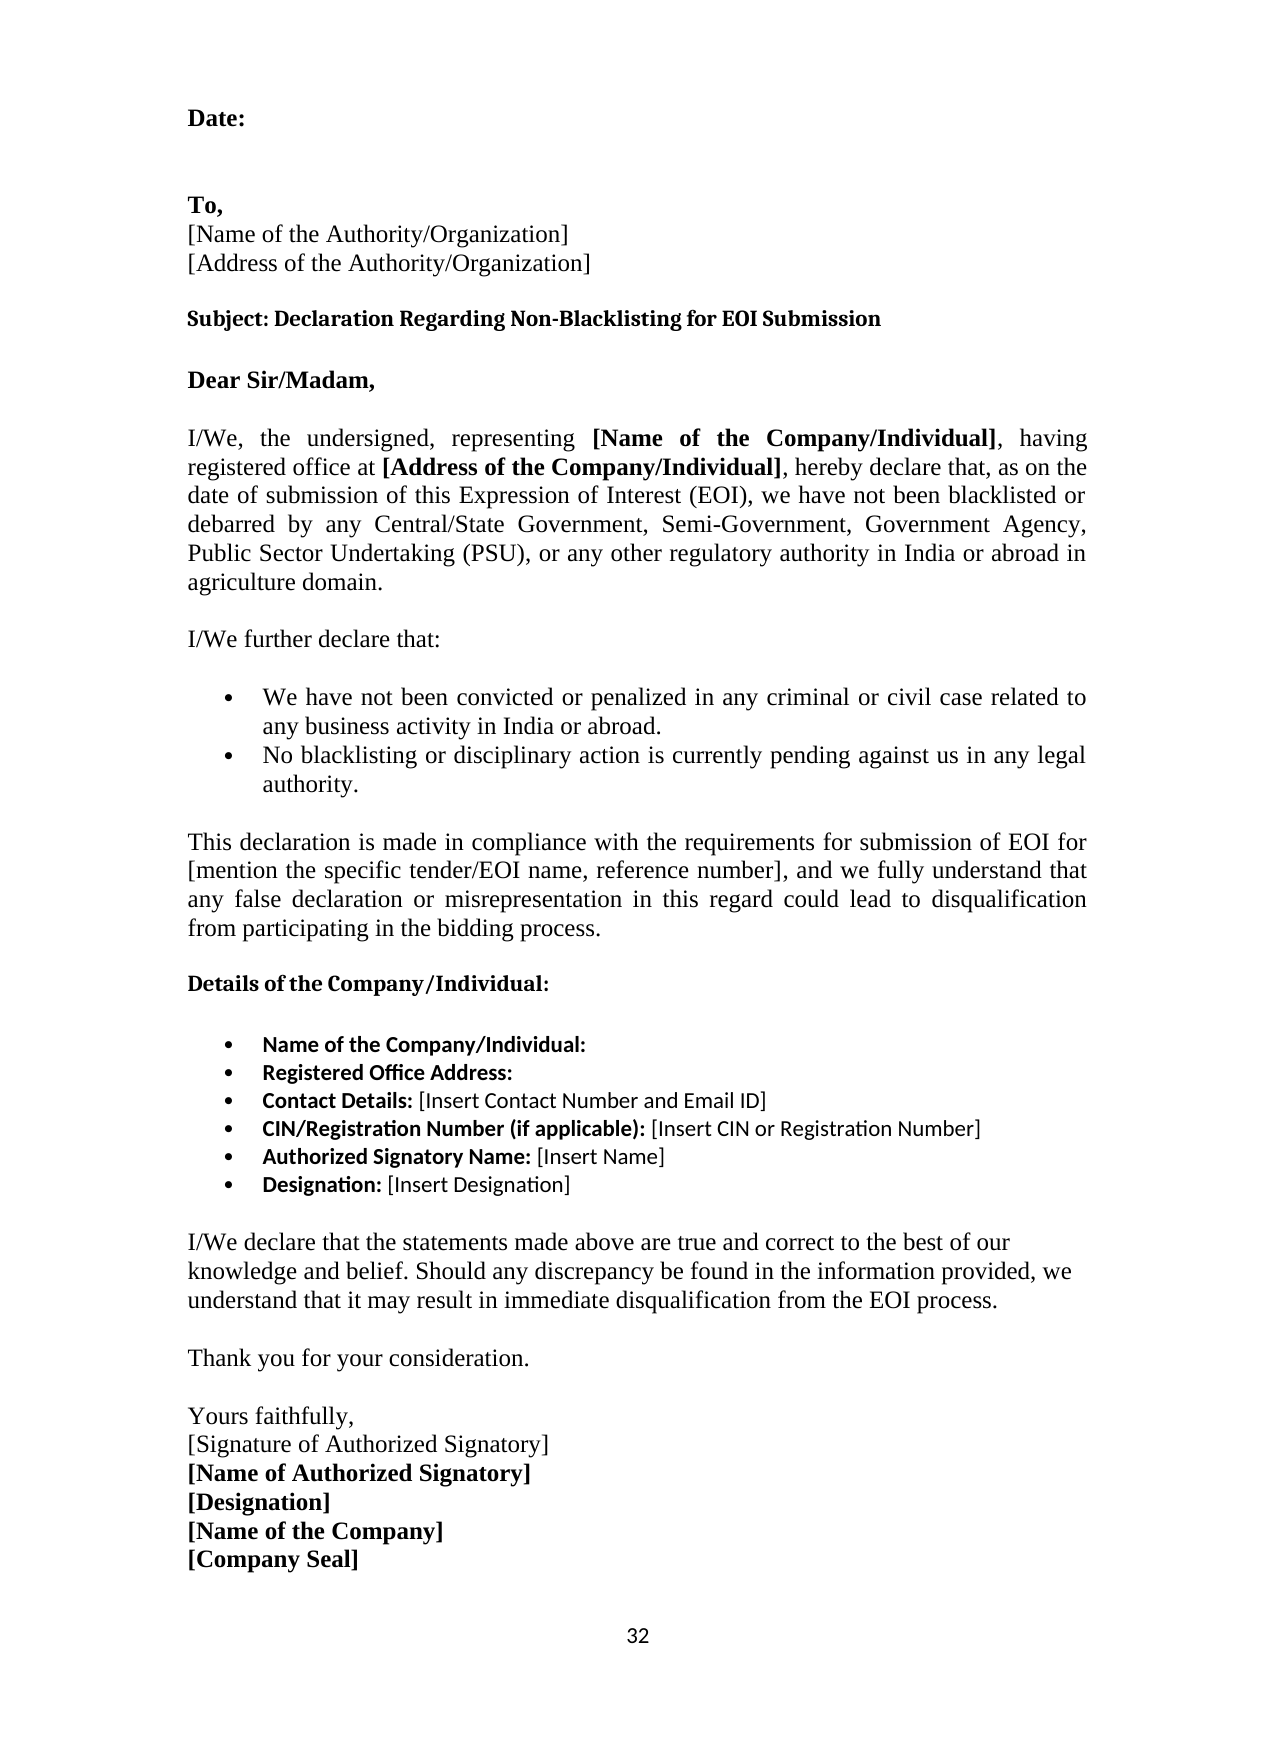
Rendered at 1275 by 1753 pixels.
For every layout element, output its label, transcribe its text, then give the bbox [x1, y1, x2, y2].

text I/We declare that the statements made above are true and correct to the best of our knowledge and belief. Should any discrepancy be found in the information provided, we understand that it may result in immediate disqualification from the EOI process. [187, 1227, 1087, 1314]
list Authorized Signatory Name: [Insert Name] [225, 1142, 1087, 1170]
text Date: [187, 103, 1087, 132]
list Designation: [Insert Designation] [225, 1170, 1087, 1198]
subtitle Subject: Declaration Regarding Non-Blacklisting for EOI Submission [187, 306, 1087, 332]
text Thank you for your consideration. [187, 1343, 1087, 1372]
text This declaration is made in compliance with the requirements for submission of EOI for [mention the specific tender/EOI name, reference number], and we fully understand that any false declaration or misrepresentation in this regard could lead to disqualification from participating in the bidding process. [187, 827, 1087, 942]
list Name of the Company/Individual: [225, 1030, 1087, 1058]
list We have not been convicted or penalized in any criminal or civil case related to any business activity in India or abroad. [225, 682, 1087, 740]
list No blacklisting or disciplinary action is currently pending against us in any legal authority. [225, 740, 1087, 797]
text Dear Sir/Madam, [187, 365, 1087, 394]
list Contact Details: [Insert Contact Number and Email ID] [225, 1086, 1087, 1114]
text I/We, the undersigned, representing [Name of the Company/Individual], having registered office at [Address of the Company/Individual], hereby declare that, as on the date of submission of this Expression of Interest (EOI), we have not been blacklisted or debarred by any Central/State Government, Semi-Government, Government Agency, Public Sector Undertaking (PSU), or any other regulatory authority in India or abroad in agriculture domain. [187, 423, 1087, 595]
list Registered Office Address: [225, 1058, 1087, 1086]
text Yours faithfully, [Signature of Authorized Signatory] [Name of Authorized Signatory] [Designation] [Name of the Company] [Company Seal] [187, 1401, 1087, 1573]
list CIN/Registration Number (if applicable): [Insert CIN or Registration Number] [225, 1114, 1087, 1142]
subtitle Details of the Company/Individual: [187, 971, 1087, 997]
text To, [Name of the Authority/Organization] [Address of the Authority/Organization] [187, 161, 1087, 276]
text I/We further declare that: [187, 624, 1087, 653]
